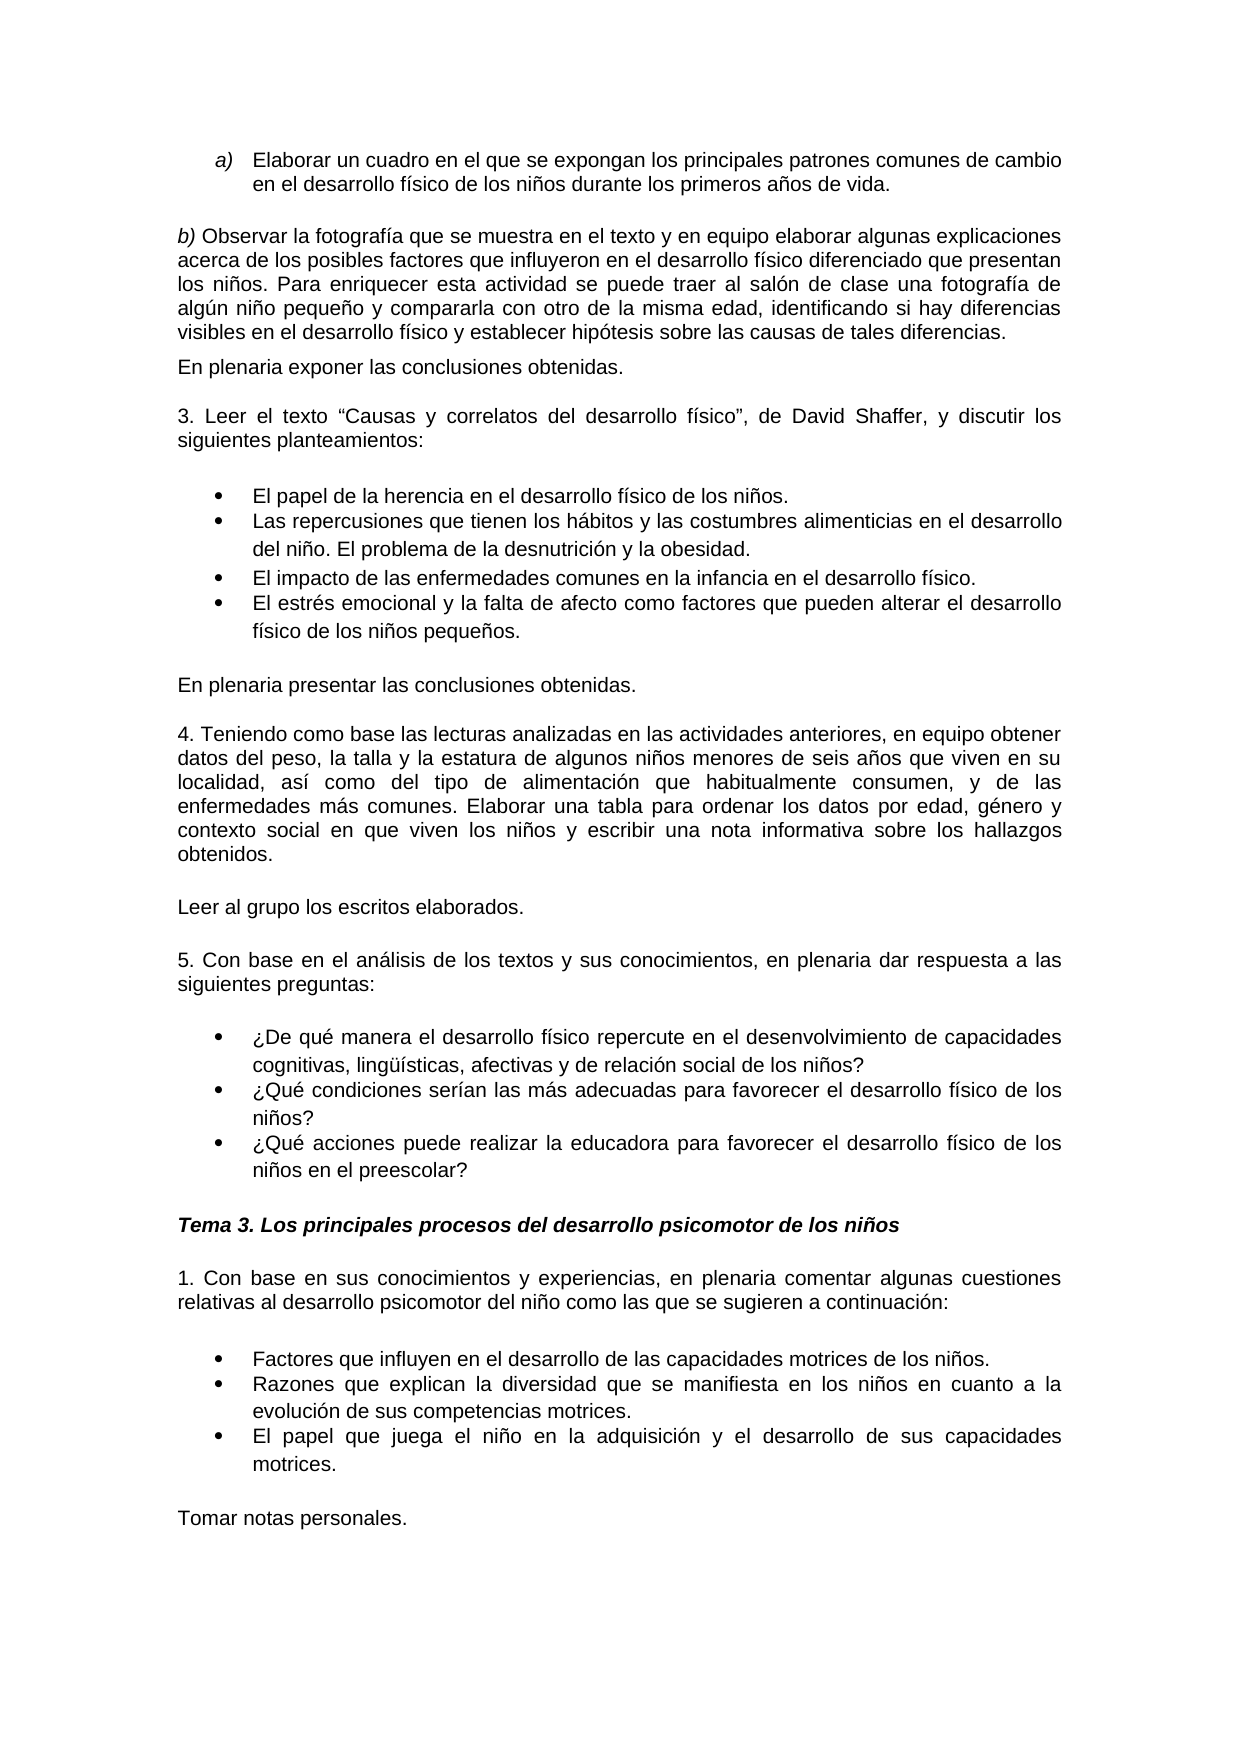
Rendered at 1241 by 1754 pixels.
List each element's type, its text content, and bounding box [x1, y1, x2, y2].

text En plenaria presentar las conclusiones obtenidas. [177, 673, 1063, 697]
list Elaborar un cuadro en el que se expongan los principales patrones comunes de cambio en el desarrollo físico de los niños durante los primeros años de vida. [215, 148, 1063, 196]
text 3. Leer el texto “Causas y correlatos del desarrollo físico”, de David Shaffer, y discutir los siguientes planteamientos: [177, 403, 1063, 451]
text 1. Con base en sus conocimientos y experiencias, en plenaria comentar algunas cuestiones relativas al desarrollo psicomotor del niño como las que se sugieren a continuación: [177, 1266, 1063, 1313]
list Razones que explican la diversidad que se manifiesta en los niños en cuanto a la evolución de sus competencias motrices. [215, 1371, 1063, 1424]
list El impacto de las enfermedades comunes en la infancia en el desarrollo físico. [215, 562, 1063, 591]
list Las repercusiones que tienen los hábitos y las costumbres alimenticias en el desarrollo del niño. El problema de la desnutrición y la obesidad. [215, 509, 1063, 562]
list El estrés emocional y la falta de afecto como factores que pueden alterar el desarrollo físico de los niños pequeños. [215, 591, 1063, 644]
list ¿Qué condiciones serían las más adecuadas para favorecer el desarrollo físico de los niños? [215, 1078, 1063, 1131]
list El papel que juega el niño en la adquisición y el desarrollo de sus capacidades motrices. [215, 1424, 1063, 1477]
text b) Observar la fotografía que se muestra en el texto y en equipo elaborar algunas explicaciones acerca de los posibles factores que influyeron en el desarrollo físico diferenciado que presentan los niños. Para enriquecer esta actividad se puede traer al salón de clase una fotografía de algún niño pequeño y compararla con otro de la misma edad, identificando si hay diferencias visibles en el desarrollo físico y establecer hipótesis sobre las causas de tales diferencias. [177, 224, 1063, 344]
list ¿Qué acciones puede realizar la educadora para favorecer el desarrollo físico de los niños en el preescolar? [215, 1131, 1063, 1183]
text Tomar notas personales. [177, 1506, 1063, 1530]
text 5. Con base en el análisis de los textos y sus conocimientos, en plenaria dar respuesta a las siguientes preguntas: [177, 948, 1063, 996]
list Factores que influyen en el desarrollo de las capacidades motrices de los niños. [215, 1343, 1063, 1371]
text En plenaria exponer las conclusiones obtenidas. [177, 354, 1063, 378]
text Leer al grupo los escritos elaborados. [177, 895, 1063, 919]
text Tema 3. Los principales procesos del desarrollo psicomotor de los niños [177, 1212, 1063, 1236]
text 4. Teniendo como base las lecturas analizadas en las actividades anteriores, en equipo obtener datos del peso, la talla y la estatura de algunos niños menores de seis años que viven en su localidad, así como del tipo de alimentación que habitualmente consumen, y de las enfermedades más comunes. Elaborar una tabla para ordenar los datos por edad, género y contexto social en que viven los niños y escribir una nota informativa sobre los hallazgos obtenidos. [177, 722, 1063, 866]
list ¿De qué manera el desarrollo físico repercute en el desenvolvimiento de capacidades cognitivas, lingüísticas, afectivas y de relación social de los niños? [215, 1025, 1063, 1078]
list El papel de la herencia en el desarrollo físico de los niños. [215, 481, 1063, 509]
